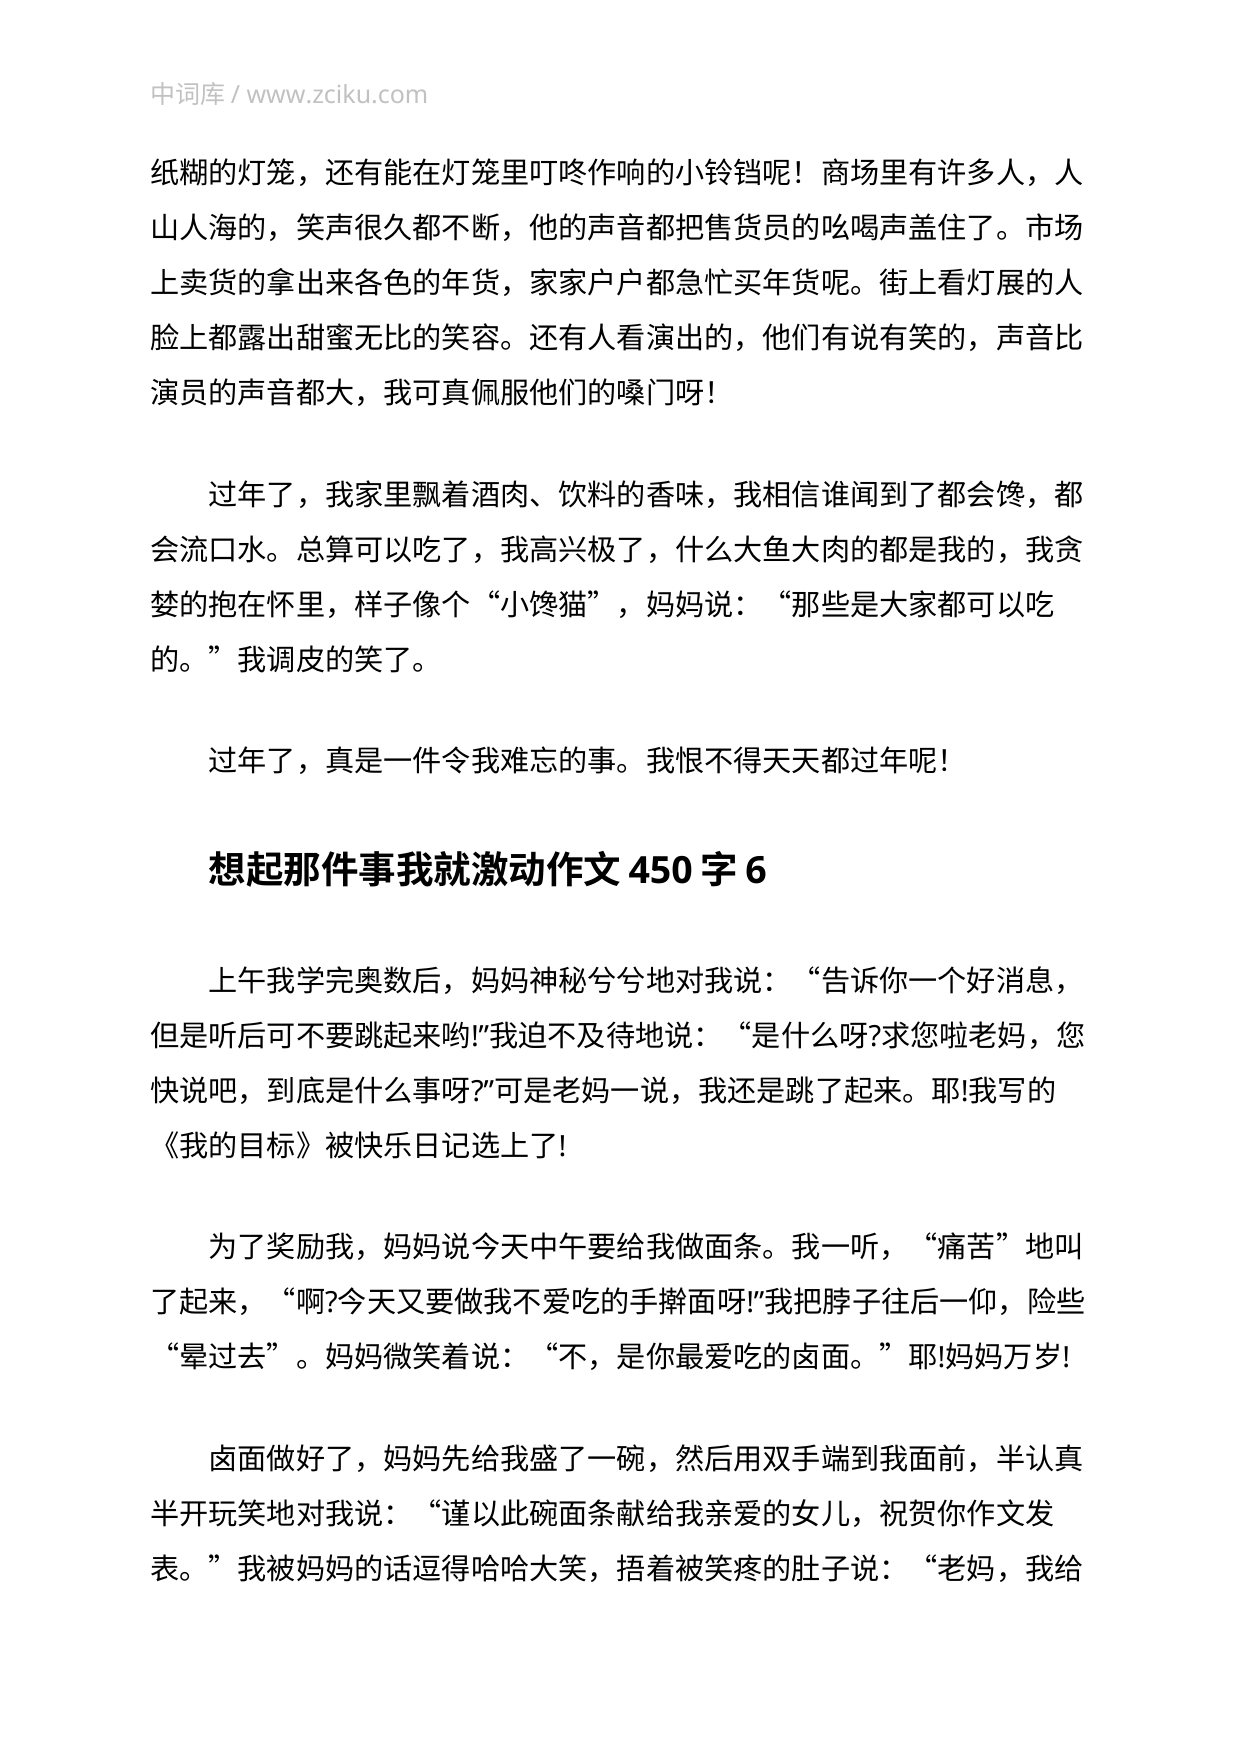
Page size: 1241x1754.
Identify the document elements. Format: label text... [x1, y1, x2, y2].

text 过年了，我家里飘着酒肉、饮料的香味，我相信谁闻到了都会馋，都会流口水。总算可以吃了，我高兴极了，什么大鱼大肉的都是我的，我贪婪的抱在怀里，样子像个“小馋猫”，妈妈说：“那些是大家都可以吃的。”我调皮的笑了。 [150, 471, 1090, 678]
text 为了奖励我，妈妈说今天中午要给我做面条。我一听，“痛苦”地叫了起来，“啊?今天又要做我不爱吃的手擀面呀!”我把脖子往后一仰，险些“晕过去”。妈妈微笑着说：“不，是你最爱吃的卤面。”耶!妈妈万岁! [150, 1224, 1090, 1376]
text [150, 150, 1090, 412]
text 想起那件事我就激动作文450字6 [150, 839, 1090, 894]
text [150, 1436, 1090, 1588]
text 上午我学完奥数后，妈妈神秘兮兮地对我说：“告诉你一个好消息，但是听后可不要跳起来哟!”我迫不及待地说：“是什么呀?求您啦老妈，您快说吧，到底是什么事呀?”可是老妈一说，我还是跳了起来。耶!我写的《我的目标》被快乐日记选上了! [150, 957, 1090, 1164]
text 过年了，真是一件令我难忘的事。我恨不得天天都过年呢！ [150, 738, 1090, 780]
